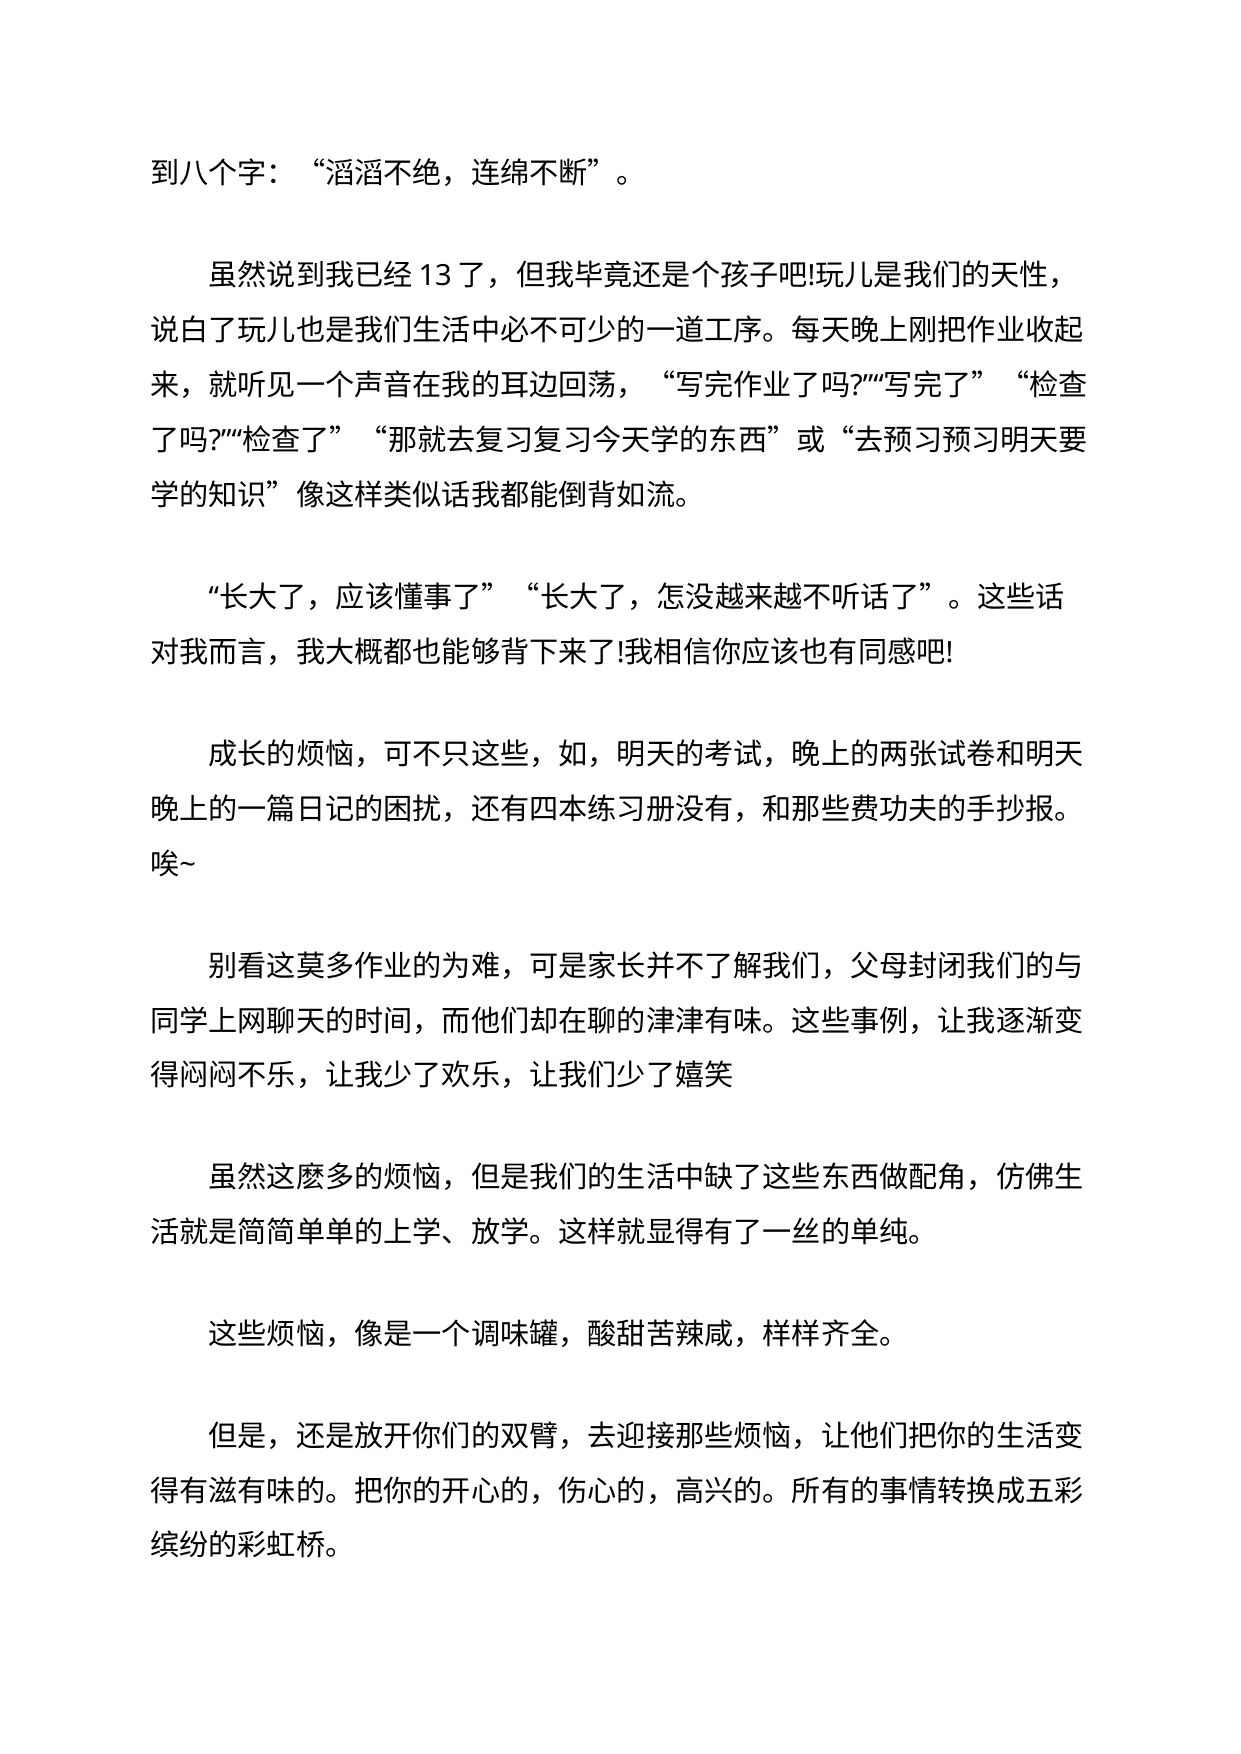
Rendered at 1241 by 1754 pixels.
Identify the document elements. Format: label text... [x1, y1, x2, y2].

text “长大了，应该懂事了”“长大了，怎没越来越不听话了”。这些话对我而言，我大概都也能够背下来了!我相信你应该也有同感吧! [150, 573, 1090, 671]
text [150, 150, 1090, 192]
text 这些烦恼，像是一个调味罐，酸甜苦辣咸，样样齐全。 [150, 1310, 1090, 1353]
text 成长的烦恼，可不只这些，如，明天的考试，晚上的两张试卷和明天晚上的一篇日记的困扰，还有四本练习册没有，和那些费功夫的手抄报。唉~ [150, 730, 1090, 883]
text 别看这莫多作业的为难，可是家长并不了解我们，父母封闭我们的与同学上网聊天的时间，而他们却在聊的津津有味。这些事例，让我逐渐变得闷闷不乐，让我少了欢乐，让我们少了嬉笑 [150, 942, 1090, 1094]
text 虽然这麽多的烦恼，但是我们的生活中缺了这些东西做配角，仿佛生活就是简简单单的上学、放学。这样就显得有了一丝的单纯。 [150, 1154, 1090, 1251]
text 虽然说到我已经13了，但我毕竟还是个孩子吧!玩儿是我们的天性，说白了玩儿也是我们生活中必不可少的一道工序。每天晚上刚把作业收起来，就听见一个声音在我的耳边回荡，“写完作业了吗?”“写完了”“检查了吗?”“检查了”“那就去复习复习今天学的东西”或“去预习预习明天要学的知识”像这样类似话我都能倒背如流。 [150, 252, 1090, 514]
text 但是，还是放开你们的双臂，去迎接那些烦恼，让他们把你的生活变得有滋有味的。把你的开心的，伤心的，高兴的。所有的事情转换成五彩缤纷的彩虹桥。 [150, 1412, 1090, 1564]
